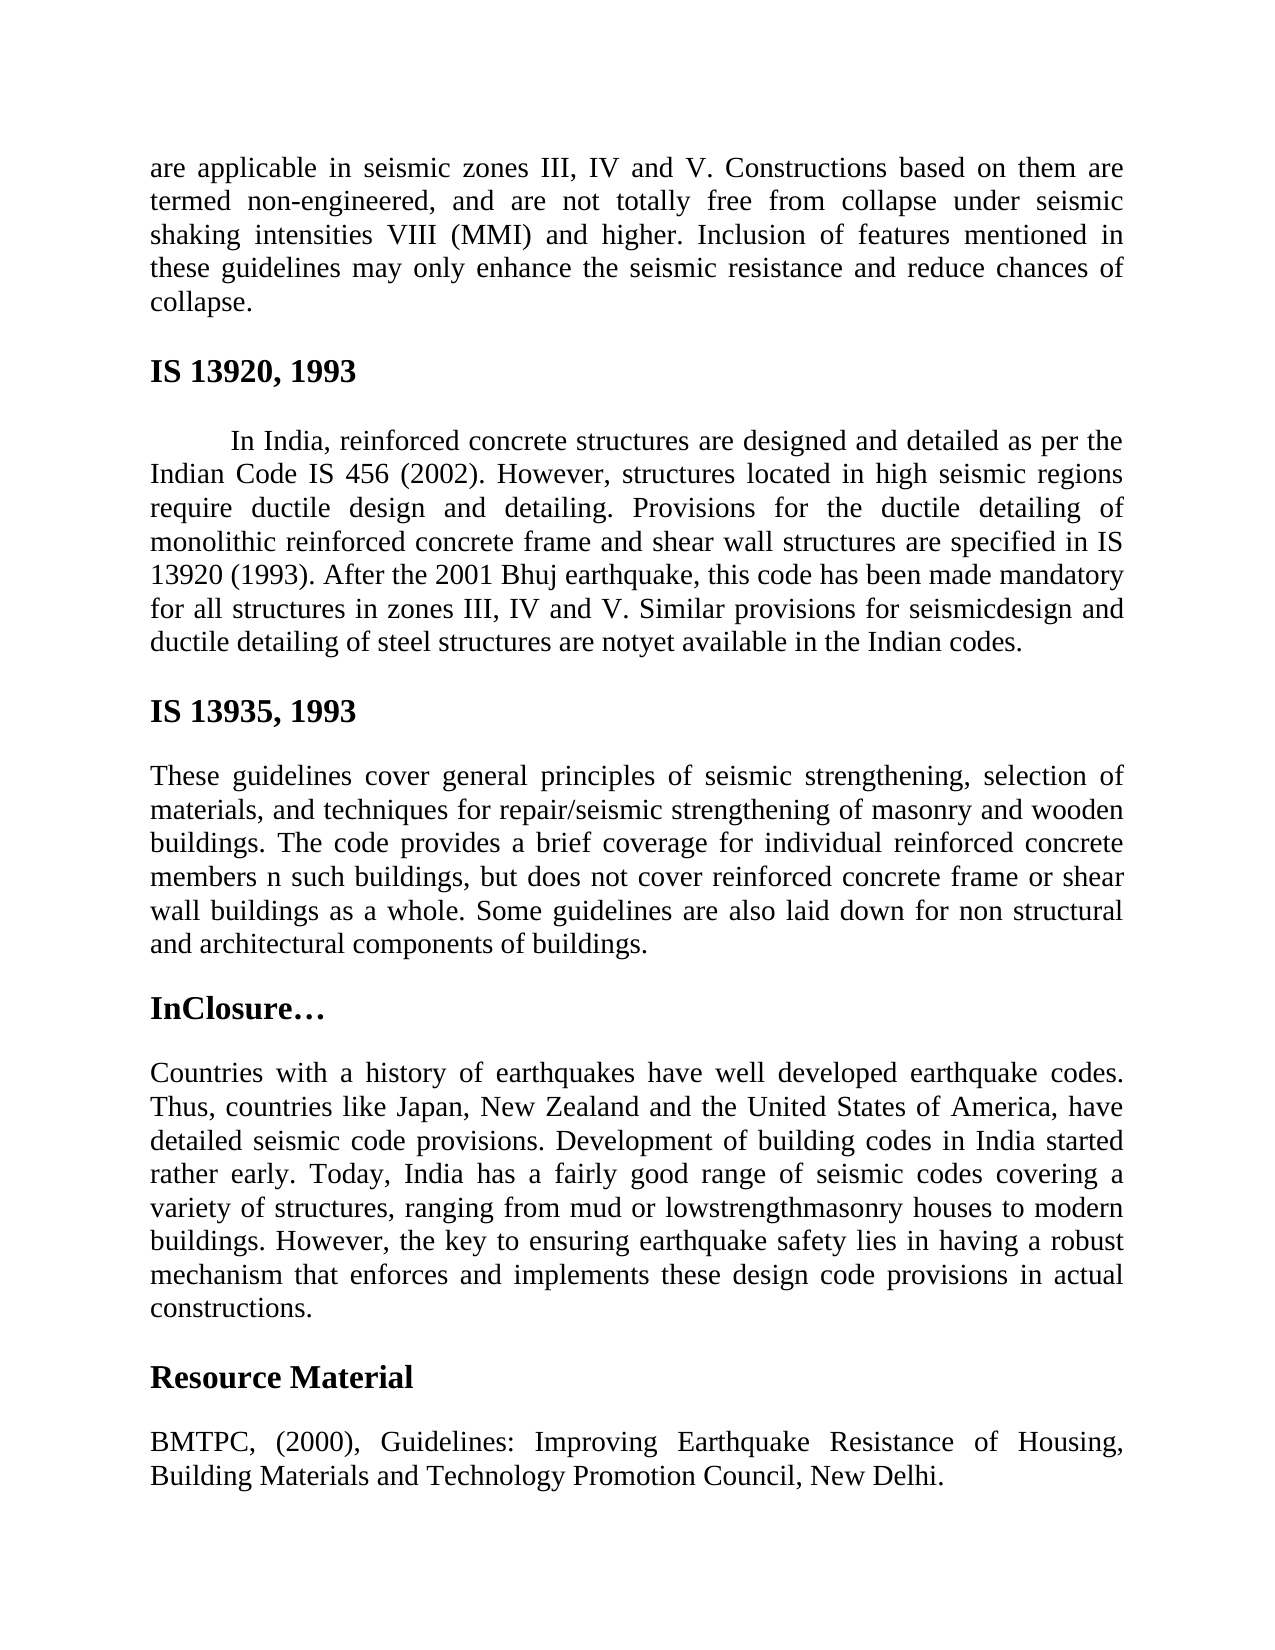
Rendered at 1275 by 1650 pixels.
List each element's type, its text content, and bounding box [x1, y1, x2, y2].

text IS 13920, 1993 [150, 351, 1125, 389]
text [150, 150, 1125, 318]
text Resource Material [150, 1357, 1125, 1396]
text IS 13935, 1993 [150, 691, 1125, 730]
text Countries with a history of earthquakes have well developed earthquake codes. Thus, countries like Japan, New Zealand and the United States of America, have detailed seismic code provisions. Development of building codes in India started rather early. Today, India has a fairly good range of seismic codes covering a variety of structures, ranging from mud or lowstrengthmasonry houses to modern buildings. However, the key to ensuring earthquake safety lies in having a robust mechanism that enforces and implements these design code provisions in actual constructions. [150, 1056, 1125, 1324]
text BMTPC, (2000), Guidelines: Improving Earthquake Resistance of Housing, Building Materials and Technology Promotion Council, New Delhi. [150, 1424, 1125, 1492]
text These guidelines cover general principles of seismic strengthening, selection of materials, and techniques for repair/seismic strengthening of masonry and wooden buildings. The code provides a brief coverage for individual reinforced concrete members n such buildings, but does not cover reinforced concrete frame or shear wall buildings as a whole. Some guidelines are also laid down for non structural and architectural components of buildings. [150, 758, 1125, 960]
text InClosure… [150, 988, 1125, 1027]
text In India, reinforced concrete structures are designed and detailed as per the Indian Code IS 456 (2002). However, structures located in high seismic regions require ductile design and detailing. Provisions for the ductile detailing of monolithic reinforced concrete frame and shear wall structures are specified in IS 13920 (1993). After the 2001 Bhuj earthquake, this code has been made mandatory for all structures in zones III, IV and V. Similar provisions for seismicdesign and ductile detailing of steel structures are notyet available in the Indian codes. [150, 423, 1125, 658]
